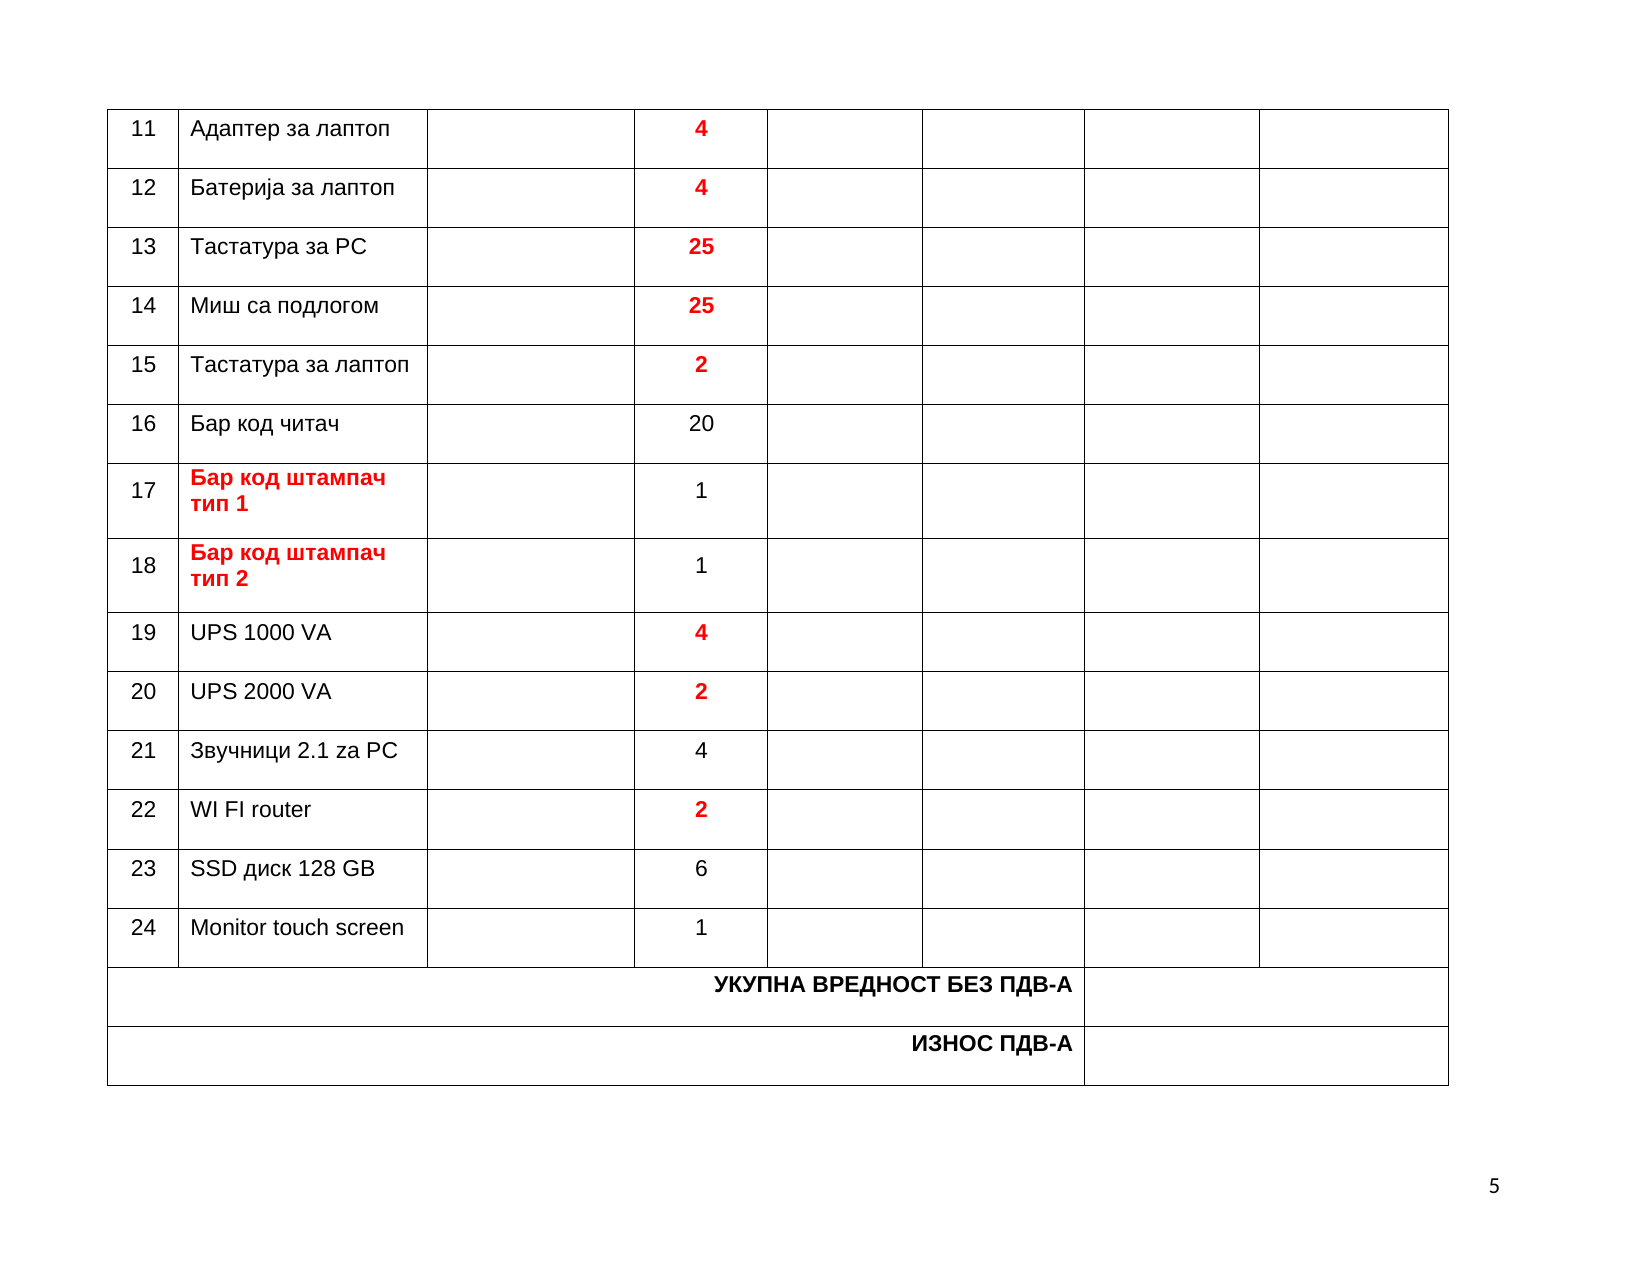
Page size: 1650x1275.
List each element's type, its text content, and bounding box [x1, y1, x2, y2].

table_cell 25 [635, 228, 767, 286]
table_cell 6 [635, 850, 767, 907]
table_cell [923, 228, 1084, 286]
table_cell [1085, 672, 1259, 730]
table_cell [1260, 464, 1448, 538]
table_cell [923, 731, 1084, 789]
table_cell [923, 672, 1084, 730]
table_cell UPS 2000 VA [179, 672, 427, 730]
table_cell 4 [635, 613, 767, 671]
table_cell [768, 672, 922, 730]
table_cell 2 [635, 790, 767, 848]
table_cell УКУПНА ВРЕДНОСТ БЕЗ ПДВ-А [108, 968, 1084, 1026]
table_cell [428, 613, 634, 671]
table_cell 19 [108, 613, 178, 671]
table_cell [923, 110, 1084, 168]
table_cell [1260, 287, 1448, 345]
table_cell [768, 110, 922, 168]
table_cell [1085, 228, 1259, 286]
table_cell [1085, 110, 1259, 168]
table_cell [768, 731, 922, 789]
table_cell [1085, 968, 1448, 1026]
table_cell [428, 169, 634, 227]
table_cell [768, 464, 922, 538]
table_cell [923, 405, 1084, 463]
table_cell 1 [635, 464, 767, 538]
table_cell SSD диск 128 GB [179, 850, 427, 907]
table_cell [1260, 850, 1448, 907]
table_cell 17 [108, 464, 178, 538]
table_cell [768, 346, 922, 404]
table_cell [428, 909, 634, 967]
table_cell Бар код штампач тип 2 [179, 539, 427, 612]
table_cell 12 [108, 169, 178, 227]
table_cell [1260, 731, 1448, 789]
table_cell [1260, 169, 1448, 227]
table_cell 16 [108, 405, 178, 463]
table_cell [1085, 909, 1259, 967]
table_cell [1260, 346, 1448, 404]
table_cell 14 [108, 287, 178, 345]
table_cell [1260, 110, 1448, 168]
table_cell 2 [635, 672, 767, 730]
table_cell [428, 346, 634, 404]
table_cell [923, 613, 1084, 671]
table_cell [1085, 731, 1259, 789]
table_cell Адаптер за лаптоп [179, 110, 427, 168]
table_cell Тастатура за лаптоп [179, 346, 427, 404]
table_cell 20 [108, 672, 178, 730]
table_cell 1 [635, 909, 767, 967]
table_cell Бар код читач [179, 405, 427, 463]
table_cell [1085, 464, 1259, 538]
table_cell [1085, 169, 1259, 227]
table_cell [428, 405, 634, 463]
table_cell [1260, 790, 1448, 848]
table_cell Тастатура за PC [179, 228, 427, 286]
table_cell [768, 539, 922, 612]
table_cell [428, 464, 634, 538]
table_cell [923, 790, 1084, 848]
table_cell 4 [635, 731, 767, 789]
table_cell [923, 169, 1084, 227]
table_cell [1085, 539, 1259, 612]
table_cell ИЗНОС ПДВ-А [108, 1027, 1084, 1085]
table_cell [768, 405, 922, 463]
table_cell [428, 790, 634, 848]
table_cell [1260, 909, 1448, 967]
table_cell [1260, 405, 1448, 463]
table_cell 15 [108, 346, 178, 404]
table_cell 22 [108, 790, 178, 848]
table_cell [428, 110, 634, 168]
table_cell Миш са подлогом [179, 287, 427, 345]
table_cell [768, 613, 922, 671]
table_cell [768, 850, 922, 907]
table_cell 4 [635, 169, 767, 227]
table_cell 18 [108, 539, 178, 612]
table_cell WI FI router [179, 790, 427, 848]
table_cell [428, 850, 634, 907]
table_cell [923, 346, 1084, 404]
table_cell 20 [635, 405, 767, 463]
table_cell [1085, 613, 1259, 671]
table_cell [1260, 613, 1448, 671]
table_cell UPS 1000 VA [179, 613, 427, 671]
table_cell 2 [635, 346, 767, 404]
table_cell [1085, 287, 1259, 345]
table_cell [1085, 405, 1259, 463]
table_cell [768, 287, 922, 345]
table_cell [923, 850, 1084, 907]
table_cell [923, 464, 1084, 538]
table_cell 4 [635, 110, 767, 168]
table_cell 11 [108, 110, 178, 168]
table_cell [768, 169, 922, 227]
table_cell [923, 909, 1084, 967]
table_cell [428, 672, 634, 730]
table_cell [428, 539, 634, 612]
table_cell [1260, 228, 1448, 286]
table_cell 21 [108, 731, 178, 789]
table_cell 24 [108, 909, 178, 967]
table_cell Бар код штампач тип 1 [179, 464, 427, 538]
table_cell [768, 909, 922, 967]
table_cell [1085, 790, 1259, 848]
table_cell [1085, 1027, 1448, 1085]
table_cell [1260, 672, 1448, 730]
table_cell Батерија за лаптоп [179, 169, 427, 227]
table_cell 13 [108, 228, 178, 286]
table_cell [428, 228, 634, 286]
table_cell [1260, 539, 1448, 612]
table_cell [923, 539, 1084, 612]
table_cell [428, 287, 634, 345]
table_cell [1085, 850, 1259, 907]
table_cell [1085, 346, 1259, 404]
table_cell [428, 731, 634, 789]
table_cell Звучници 2.1 za PC [179, 731, 427, 789]
table_cell [768, 790, 922, 848]
table_cell [923, 287, 1084, 345]
table_cell 23 [108, 850, 178, 907]
table_cell [768, 228, 922, 286]
table_cell 25 [635, 287, 767, 345]
table_cell 1 [635, 539, 767, 612]
table_cell Monitor touch screen [179, 909, 427, 967]
